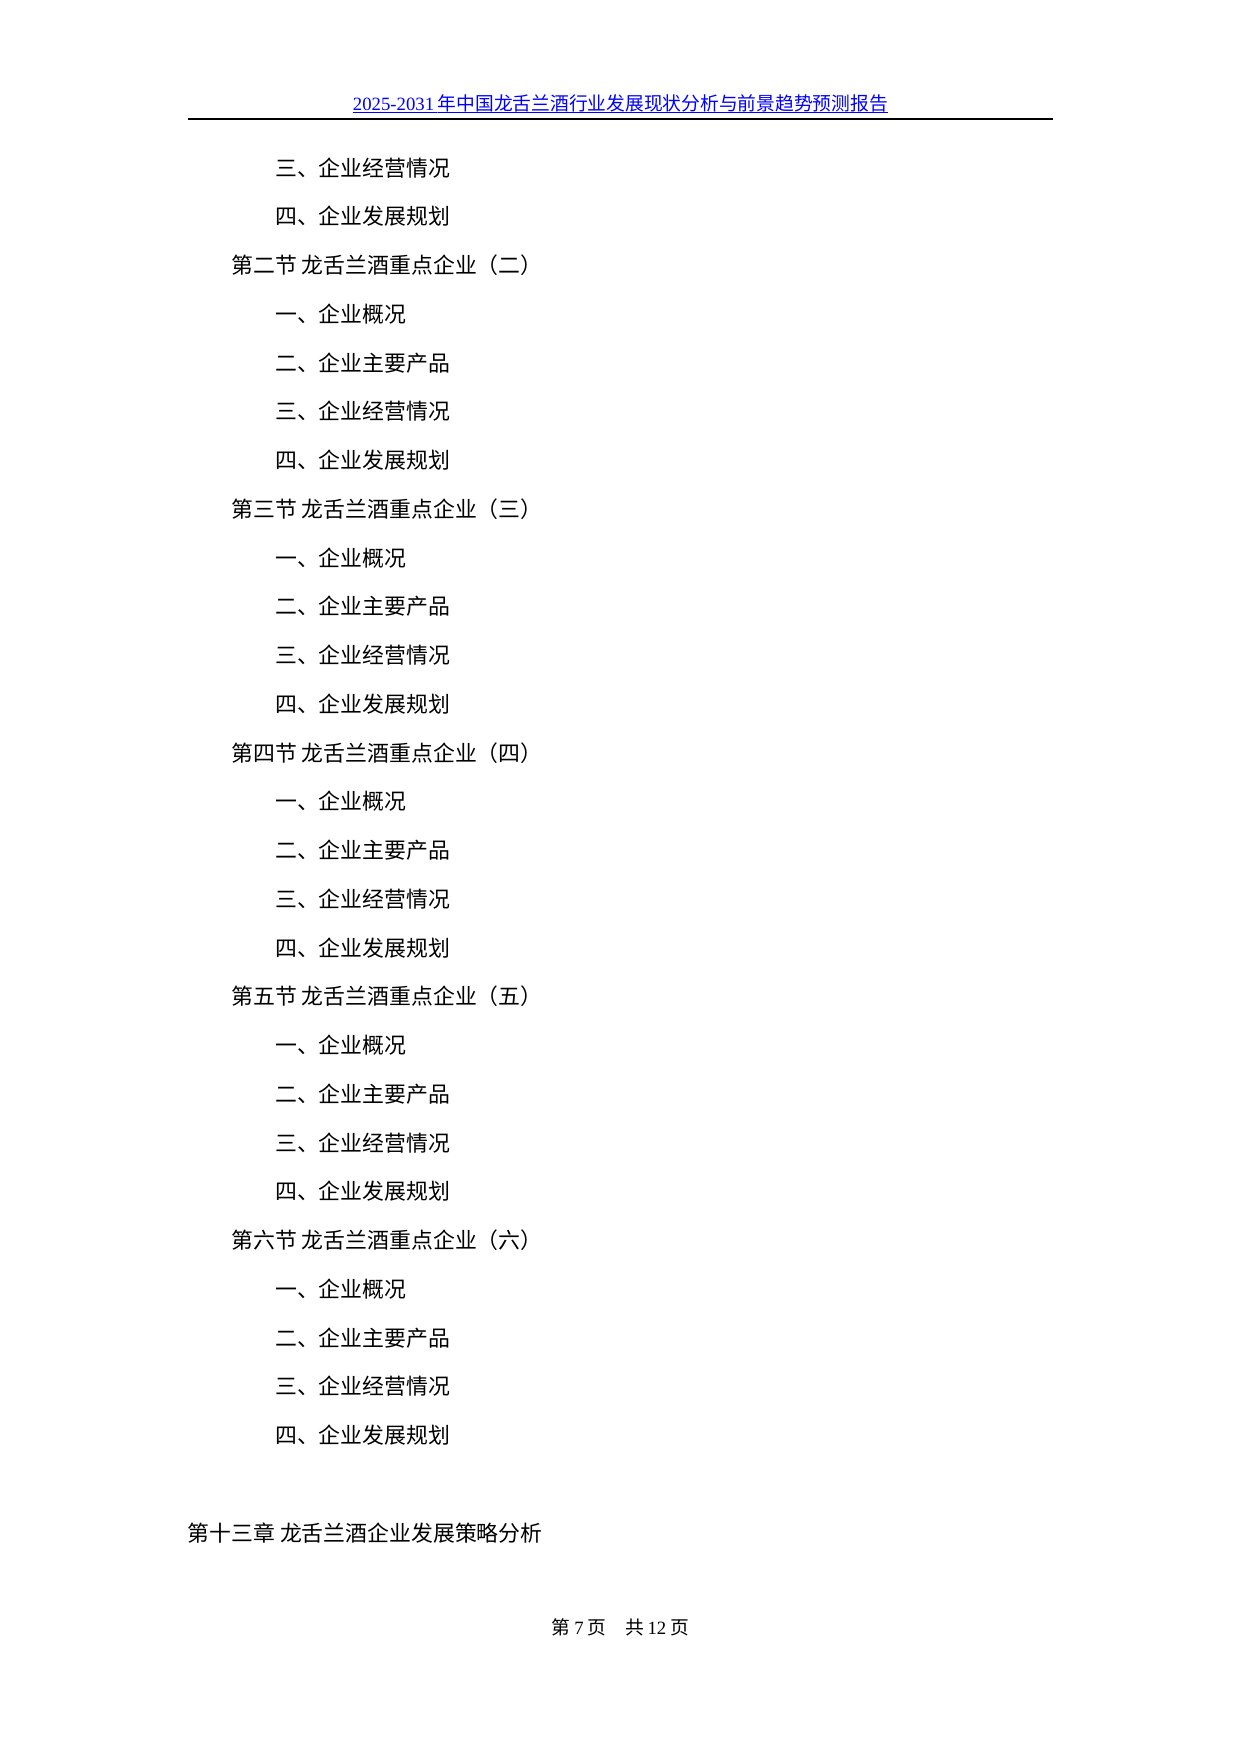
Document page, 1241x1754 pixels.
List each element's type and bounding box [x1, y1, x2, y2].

text [187, 150, 1053, 1548]
